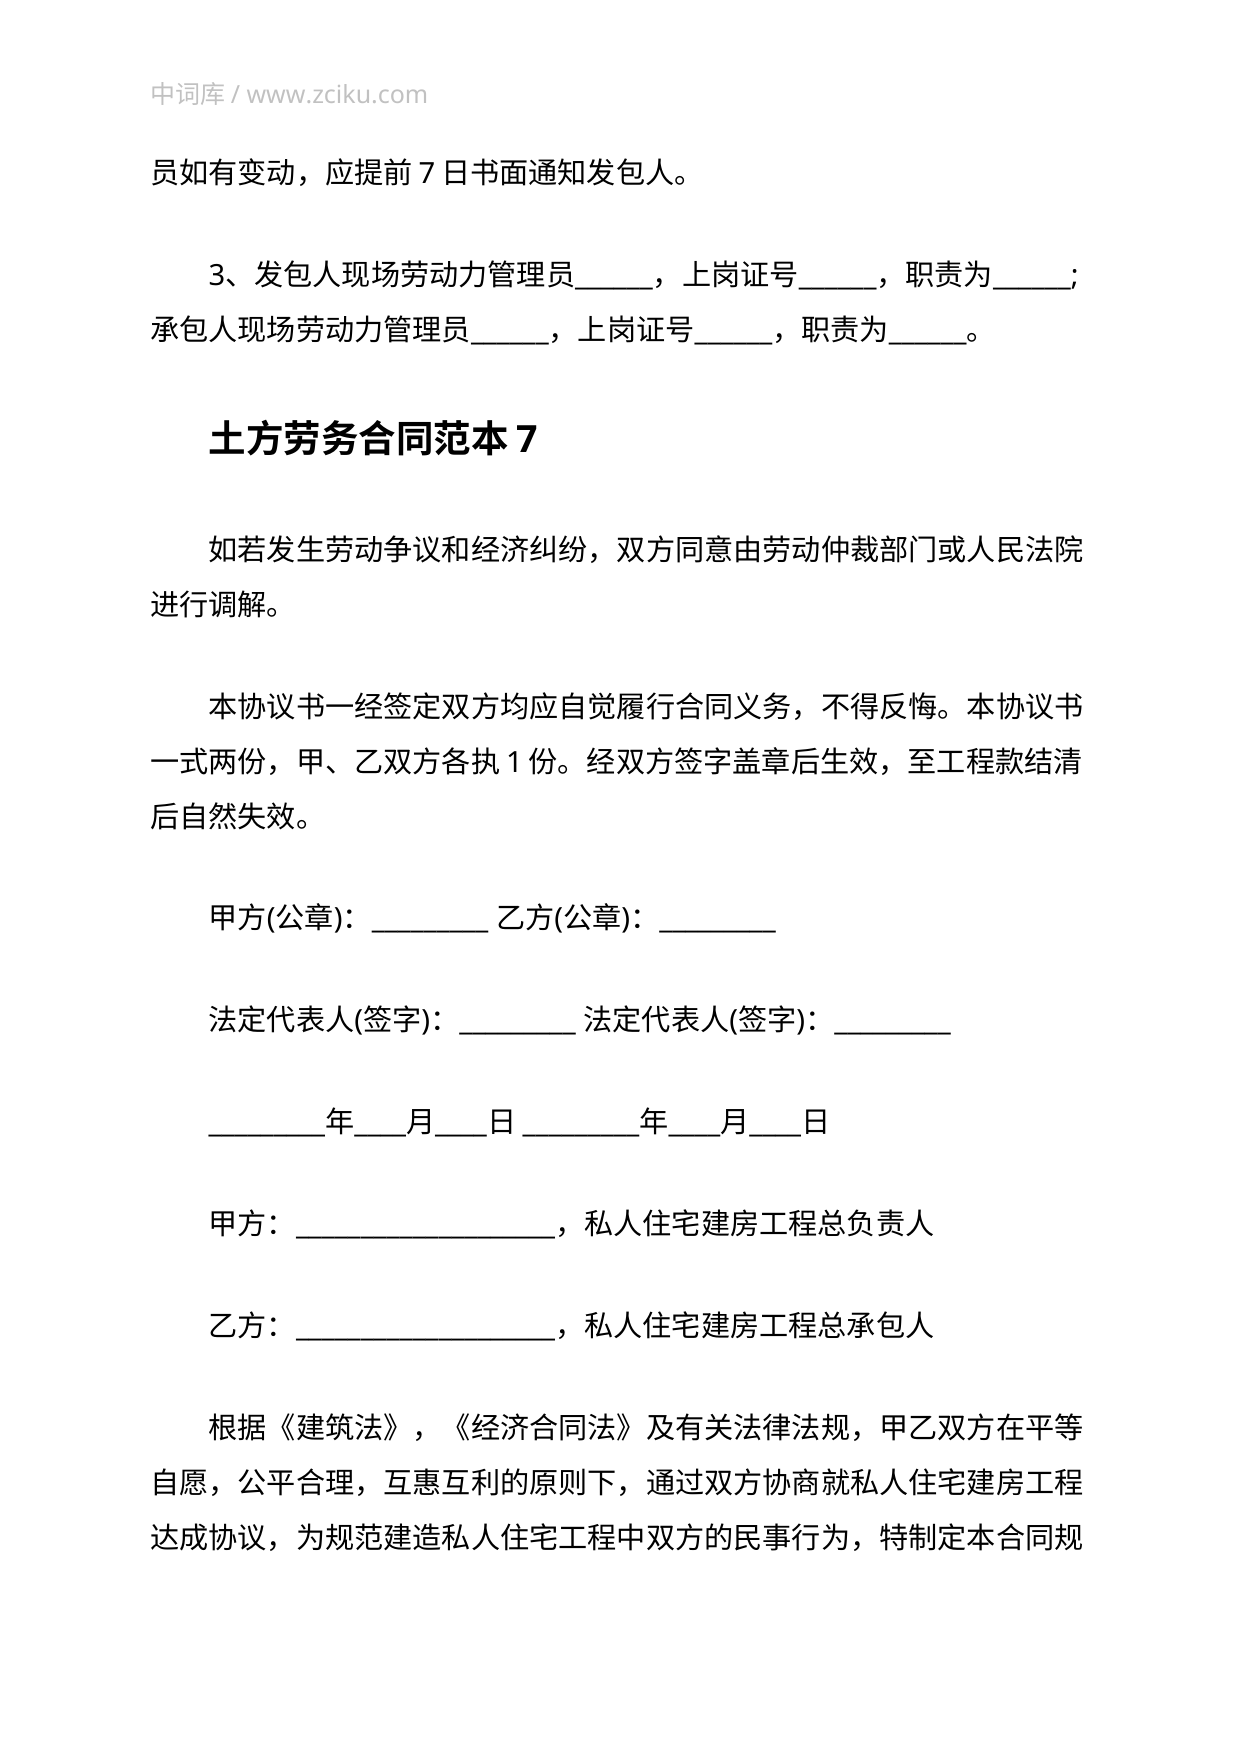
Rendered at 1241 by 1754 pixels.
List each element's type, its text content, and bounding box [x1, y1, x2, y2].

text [150, 1405, 1090, 1557]
text 甲方(公章)：_________ 乙方(公章)：_________ [150, 895, 1090, 937]
text 甲方：____________________，私人住宅建房工程总负责人 [150, 1201, 1090, 1243]
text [150, 150, 1090, 192]
text 本协议书一经签定双方均应自觉履行合同义务，不得反悔。本协议书一式两份，甲、乙双方各执1份。经双方签字盖章后生效，至工程款结清后自然失效。 [150, 683, 1090, 835]
text 乙方：____________________，私人住宅建房工程总承包人 [150, 1303, 1090, 1345]
text 土方劳务合同范本7 [150, 409, 1090, 463]
text 法定代表人(签字)：_________ 法定代表人(签字)：_________ [150, 997, 1090, 1039]
text 如若发生劳动争议和经济纠纷，双方同意由劳动仲裁部门或人民法院进行调解。 [150, 527, 1090, 624]
text 3、发包人现场劳动力管理员______，上岗证号______，职责为______;承包人现场劳动力管理员______，上岗证号______，职责为______。 [150, 252, 1090, 349]
text _________年____月____日 _________年____月____日 [150, 1099, 1090, 1141]
